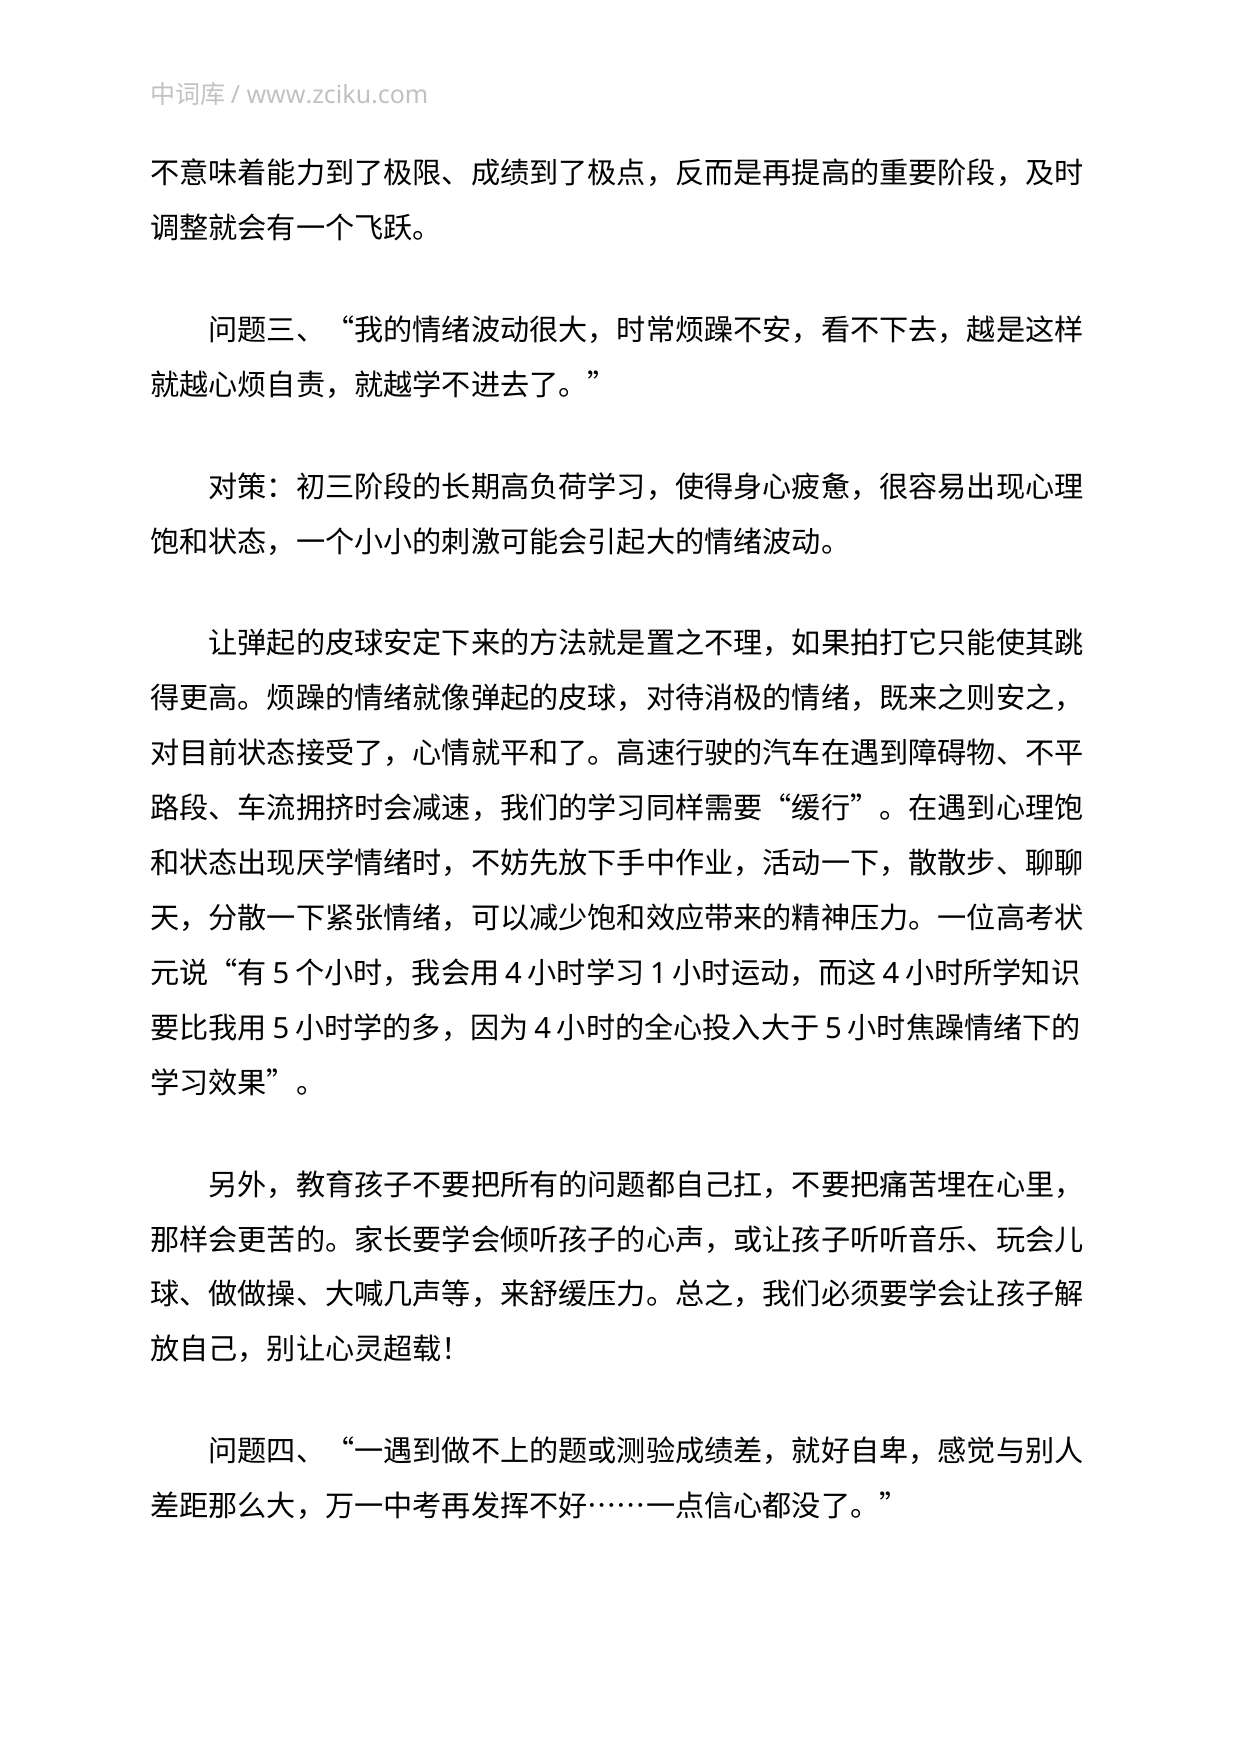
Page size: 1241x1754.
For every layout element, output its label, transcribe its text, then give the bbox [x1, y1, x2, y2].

text 另外，教育孩子不要把所有的问题都自己扛，不要把痛苦埋在心里，那样会更苦的。家长要学会倾听孩子的心声，或让孩子听听音乐、玩会儿球、做做操、大喊几声等，来舒缓压力。总之，我们必须要学会让孩子解放自己，别让心灵超载！ [150, 1161, 1090, 1368]
text 对策：初三阶段的长期高负荷学习，使得身心疲惫，很容易出现心理饱和状态，一个小小的刺激可能会引起大的情绪波动。 [150, 463, 1090, 561]
text 问题四、“一遇到做不上的题或测验成绩差，就好自卑，感觉与别人差距那么大，万一中考再发挥不好……一点信心都没了。” [150, 1428, 1090, 1525]
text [150, 150, 1090, 247]
text 问题三、“我的情绪波动很大，时常烦躁不安，看不下去，越是这样就越心烦自责，就越学不进去了。” [150, 307, 1090, 404]
text 让弹起的皮球安定下来的方法就是置之不理，如果拍打它只能使其跳得更高。烦躁的情绪就像弹起的皮球，对待消极的情绪，既来之则安之，对目前状态接受了，心情就平和了。高速行驶的汽车在遇到障碍物、不平路段、车流拥挤时会减速，我们的学习同样需要“缓行”。在遇到心理饱和状态出现厌学情绪时，不妨先放下手中作业，活动一下，散散步、聊聊天，分散一下紧张情绪，可以减少饱和效应带来的精神压力。一位高考状元说“有5个小时，我会用4小时学习1小时运动，而这4小时所学知识要比我用5小时学的多，因为4小时的全心投入大于5小时焦躁情绪下的学习效果”。 [150, 620, 1090, 1102]
